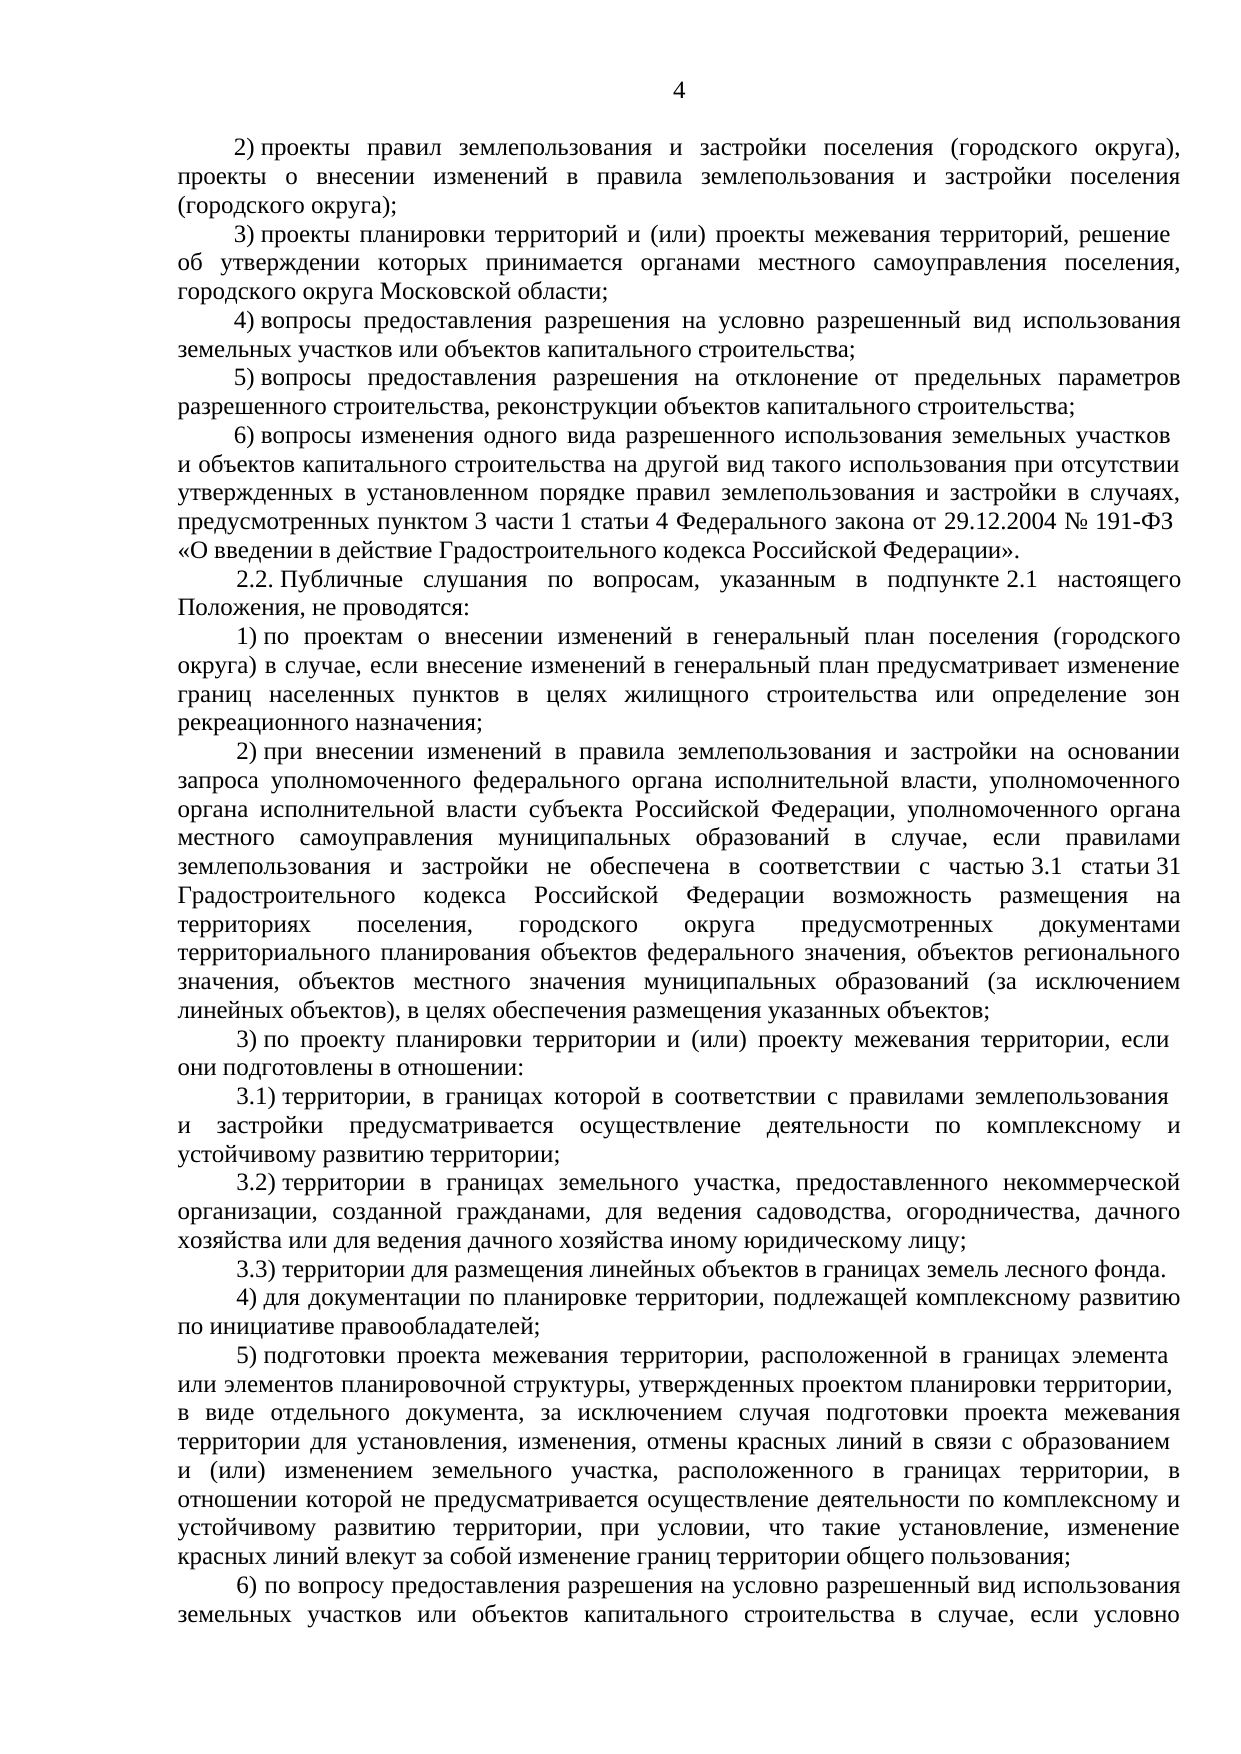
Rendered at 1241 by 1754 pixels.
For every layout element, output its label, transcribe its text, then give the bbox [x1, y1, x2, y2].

text 3.3) территории для размещения линейных объектов в границах земель лесного фонда. [177, 1254, 1181, 1282]
text 5) вопросы предоставления разрешения на отклонение от предельных параметров разрешенного строительства, реконструкции объектов капитального строительства; [177, 362, 1181, 420]
text 4) для документации по планировке территории, подлежащей комплексному развитию по инициативе правообладателей; [177, 1282, 1181, 1340]
text 3.1) территории, в границах которой в соответствии с правилами землепользования и застройки предусматривается осуществление деятельности по комплексному и устойчивому развитию территории; [177, 1081, 1181, 1167]
text 5) подготовки проекта межевания территории, расположенной в границах элемента или элементов планировочной структуры, утвержденных проектом планировки территории, в виде отдельного документа, за исключением случая подготовки проекта межевания территории для установления, изменения, отмены красных линий в связи с образованием и (или) изменением земельного участка, расположенного в границах территории, в отношении которой не предусматривается осуществление деятельности по комплексному и устойчивому развитию территории, при условии, что такие установление, изменение красных линий влекут за собой изменение границ территории общего пользования; [177, 1340, 1181, 1570]
text 1) по проектам о внесении изменений в генеральный план поселения (городского округа) в случае, если внесение изменений в генеральный план предусматривает изменение границ населенных пунктов в целях жилищного строительства или определение зон рекреационного назначения; [177, 621, 1181, 736]
text 2) при внесении изменений в правила землепользования и застройки на основании запроса уполномоченного федерального органа исполнительной власти, уполномоченного органа исполнительной власти субъекта Российской Федерации, уполномоченного органа местного самоуправления муниципальных образований в случае, если правилами землепользования и застройки не обеспечена в соответствии с частью 3.1 статьи 31 Градостроительного кодекса Российской Федерации возможность размещения на территориях поселения, городского округа предусмотренных документами территориального планирования объектов федерального значения, объектов регионального значения, объектов местного значения муниципальных образований (за исключением линейных объектов), в целях обеспечения размещения указанных объектов; [177, 736, 1181, 1024]
text 3) проекты планировки территорий и (или) проекты межевания территорий, решение об утверждении которых принимается органами местного самоуправления поселения, городского округа Московской области; [177, 219, 1181, 305]
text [177, 1570, 1181, 1627]
text 3) по проекту планировки территории и (или) проекту межевания территории, если они подготовлены в отношении: [177, 1024, 1181, 1081]
text 2.2. Публичные слушания по вопросам, указанным в подпункте 2.1 настоящего Положения, не проводятся: [177, 564, 1181, 621]
text 3.2) территории в границах земельного участка, предоставленного некоммерческой организации, созданной гражданами, для ведения садоводства, огородничества, дачного хозяйства или для ведения дачного хозяйства иному юридическому лицу; [177, 1167, 1181, 1254]
text 4) вопросы предоставления разрешения на условно разрешенный вид использования земельных участков или объектов капитального строительства; [177, 305, 1181, 362]
text 2) проекты правил землепользования и застройки поселения (городского округа), проекты о внесении изменений в правила землепользования и застройки поселения (городского округа); [177, 132, 1181, 219]
text 6) вопросы изменения одного вида разрешенного использования земельных участков и объектов капитального строительства на другой вид такого использования при отсутствии утвержденных в установленном порядке правил землепользования и застройки в случаях, предусмотренных пунктом 3 части 1 статьи 4 Федерального закона от 29.12.2004 № 191-ФЗ «О введении в действие Градостроительного кодекса Российской Федерации». [177, 420, 1181, 564]
